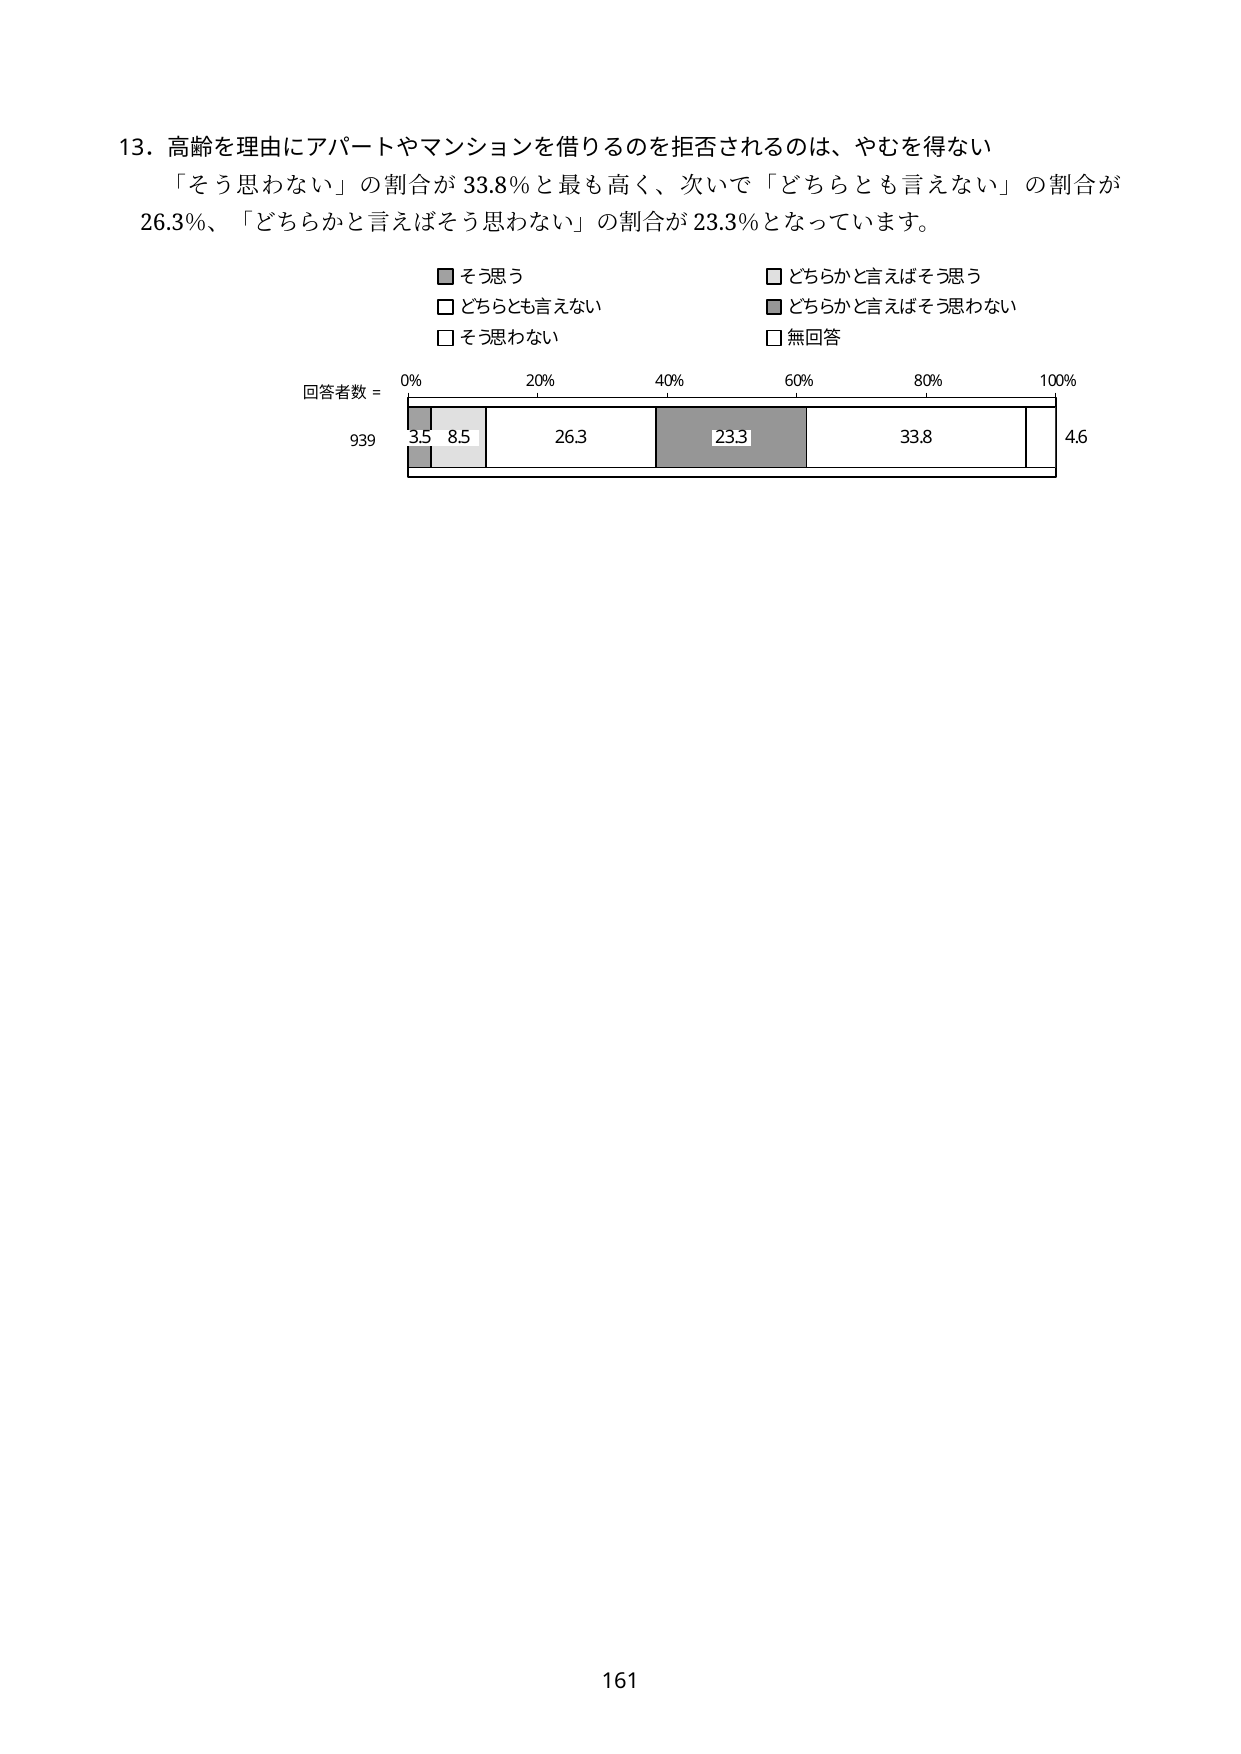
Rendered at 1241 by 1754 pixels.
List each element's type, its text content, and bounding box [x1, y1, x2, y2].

subtitle 13．高齢を理由にアパートやマンションを借りるのを拒否されるのは、やむを得ない [118, 127, 1122, 164]
text 「そう思わない」の割合が33.8％と最も高く、次いで「どちらとも言えない」の割合が26.3％、「どちらかと言えばそう思わない」の割合が23.3％となっています。 [140, 164, 1122, 239]
